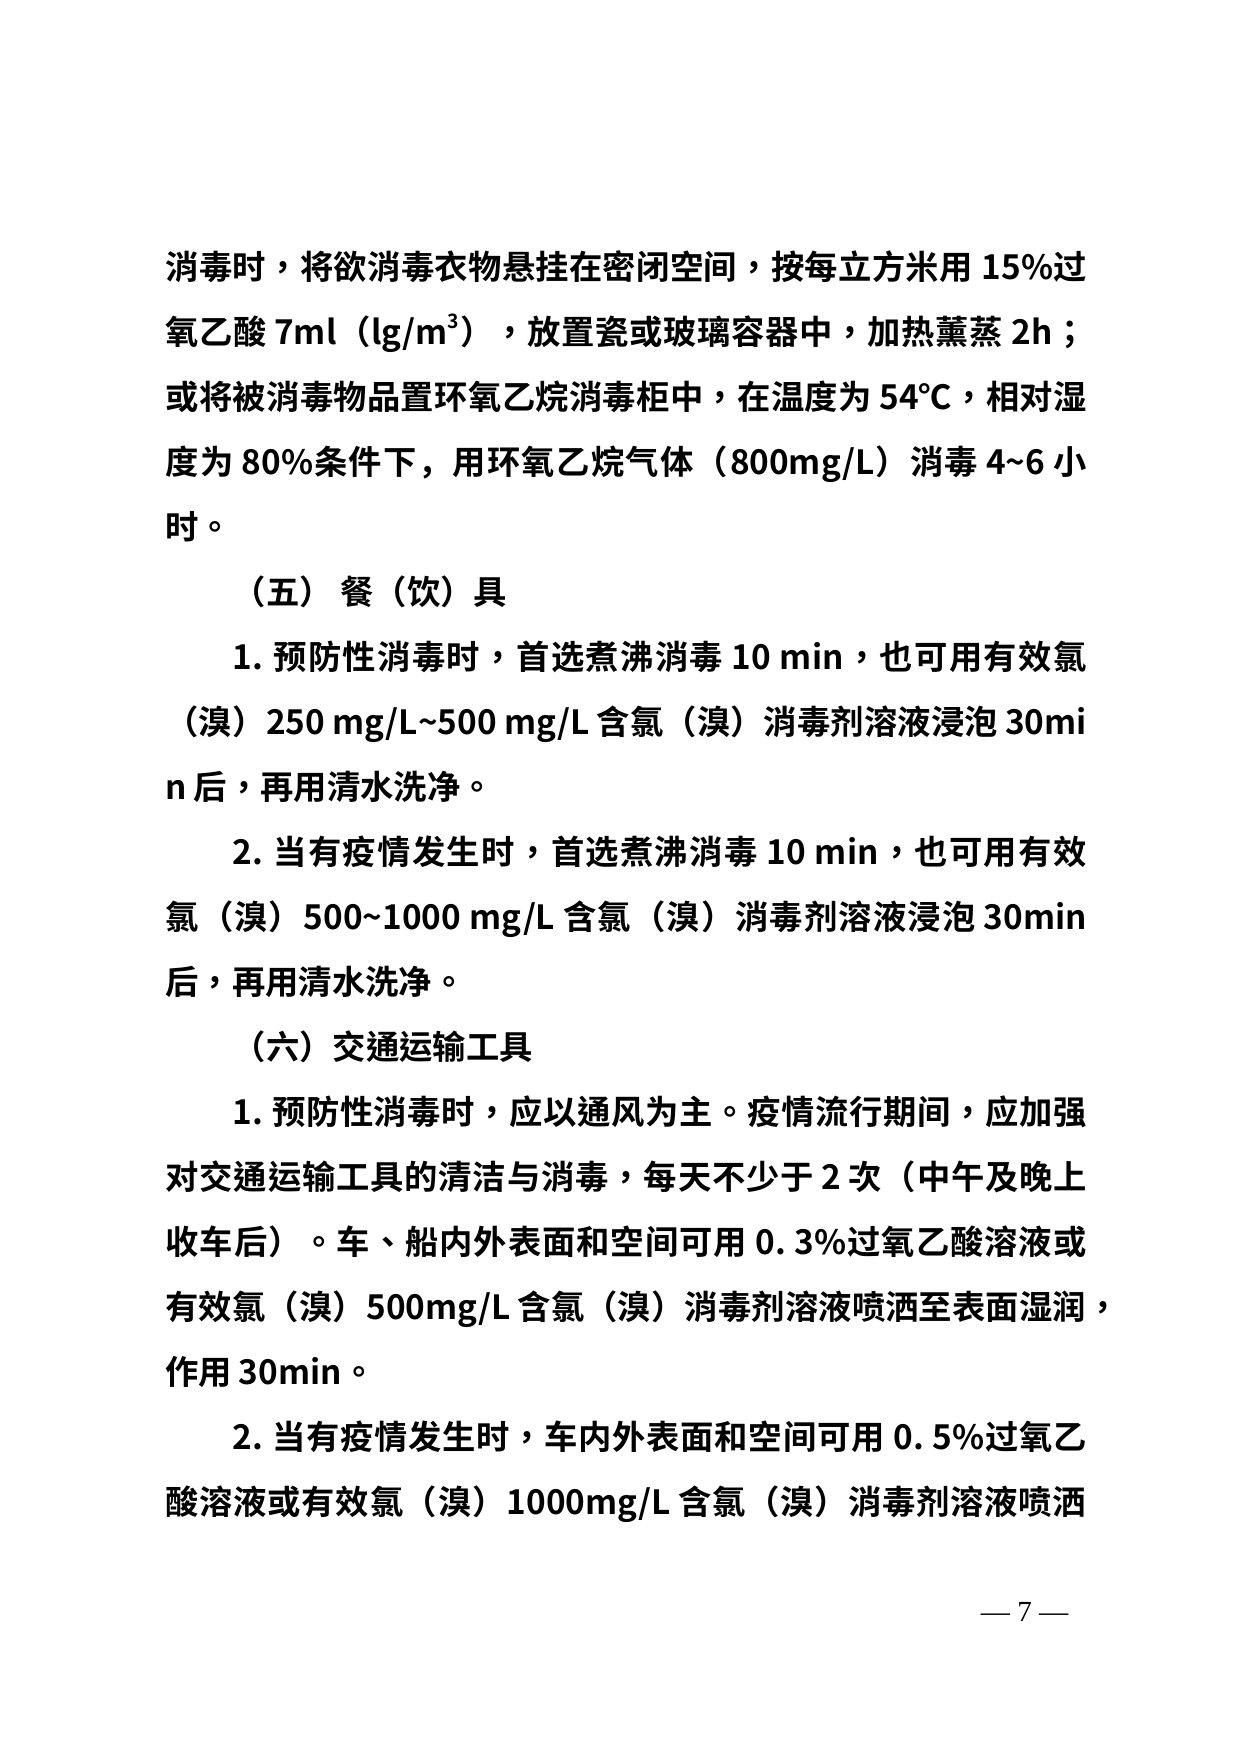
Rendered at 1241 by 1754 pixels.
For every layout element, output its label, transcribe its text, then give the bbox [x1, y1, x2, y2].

text 1. 预防性消毒时，应以通风为主。疫情流行期间，应加强对交通运输工具的清洁与消毒，每天不少于2次（中午及晚上收车后）。车、船内外表面和空间可用0. 3%过氧乙酸溶液或有效氯（溴）500mg/L含氯（溴）消毒剂溶液喷洒至表面湿润，作用30min。 [165, 1078, 1087, 1403]
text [165, 1403, 1087, 1533]
text （五） 餐（饮）具 [165, 558, 1087, 623]
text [165, 233, 1087, 558]
text （六）交通运输工具 [165, 1013, 1087, 1078]
text 2. 当有疫情发生时，首选煮沸消毒10 min，也可用有效氯（溴）500~1000 mg/L含氯（溴）消毒剂溶液浸泡30min后，再用清水洗净。 [165, 818, 1087, 1013]
text 1. 预防性消毒时，首选煮沸消毒10 min，也可用有效氯（溴）250 mg/L~500 mg/L含氯（溴）消毒剂溶液浸泡30min后，再用清水洗净。 [165, 623, 1087, 818]
